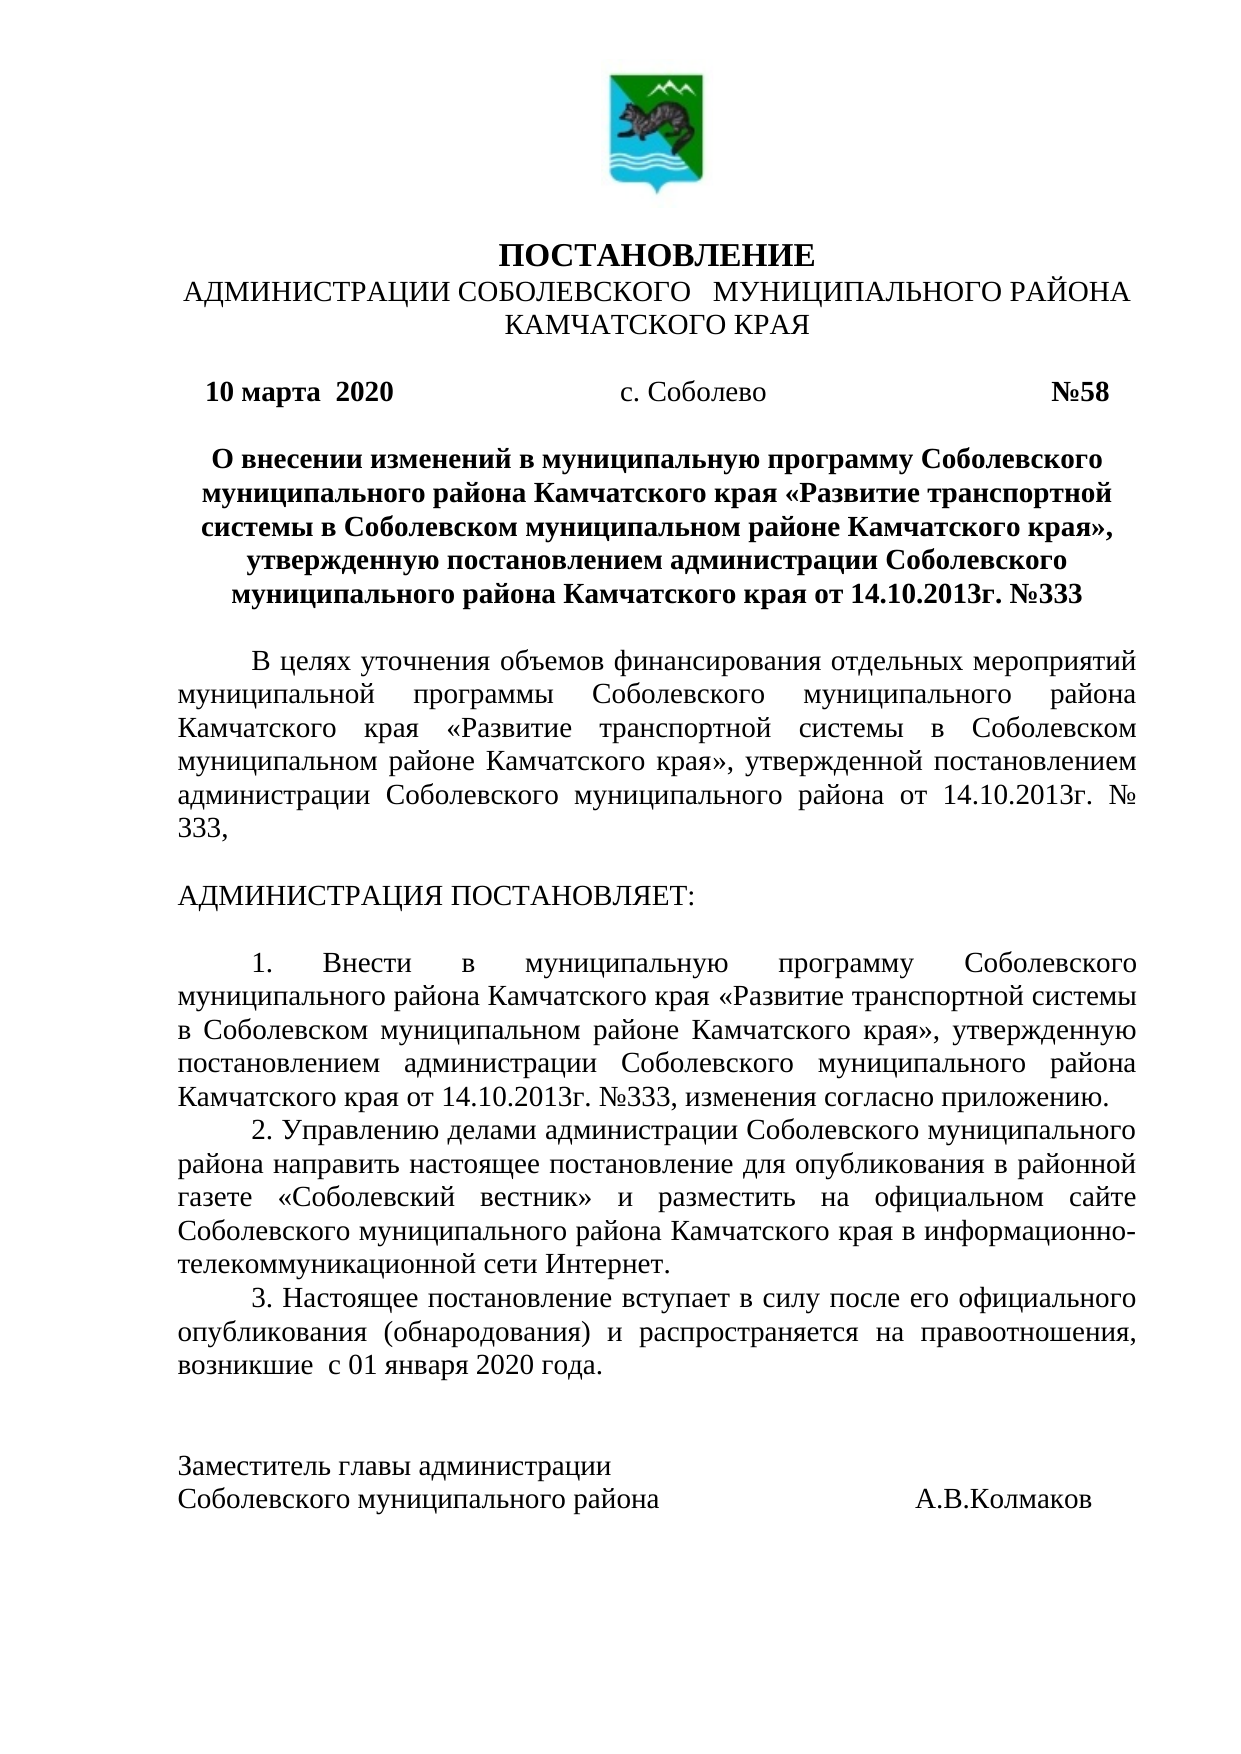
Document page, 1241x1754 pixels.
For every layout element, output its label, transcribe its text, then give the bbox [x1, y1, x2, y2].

text КАМЧАТСКОГО КРАЯ [177, 307, 1137, 341]
text 3. Настоящее постановление вступает в силу после его официального опубликования (обнародования) и распространяется на правоотношения, возникшие с 01 января 2020 года. [177, 1280, 1137, 1381]
picture [600, 59, 714, 208]
text В целях уточнения объемов финансирования отдельных мероприятий муниципальной программы Соболевского муниципального района Камчатского края «Развитие транспортной системы в Соболевском муниципальном районе Камчатского края», утвержденной постановлением администрации Соболевского муниципального района от 14.10.2013г. № 333, [177, 643, 1137, 844]
text 2. Управлению делами администрации Соболевского муниципального района направить настоящее постановление для опубликования в районной газете «Соболевский вестник» и разместить на официальном сайте Соболевского муниципального района Камчатского края в информационно-телекоммуникационной сети Интернет. [177, 1112, 1137, 1280]
text 1. Внести в муниципальную программу Соболевского муниципального района Камчатского края «Развитие транспортной системы в Соболевском муниципальном районе Камчатского края», утвержденную постановлением администрации Соболевского муниципального района Камчатского края от 14.10.2013г. №333, изменения согласно приложению. [177, 945, 1137, 1112]
text АДМИНИСТРАЦИИ СОБОЛЕВСКОГО МУНИЦИПАЛЬНОГО РАЙОНА [177, 274, 1137, 307]
text АДМИНИСТРАЦИЯ ПОСТАНОВЛЯЕТ: [177, 878, 1137, 911]
text Заместитель главы администрации [177, 1448, 1137, 1481]
text О внесении изменений в муниципальную программу Соболевского муниципального района Камчатского края «Развитие транспортной системы в Соболевском муниципальном районе Камчатского края», утвержденную постановлением администрации Соболевского муниципального района Камчатского края от 14.10.2013г. №333 [177, 442, 1137, 609]
text ПОСТАНОВЛЕНИЕ [177, 236, 1137, 274]
text 10 марта 2020 с. Соболево №58 [177, 374, 1137, 408]
text Соболевского муниципального района А.В.Колмаков [177, 1481, 1137, 1515]
